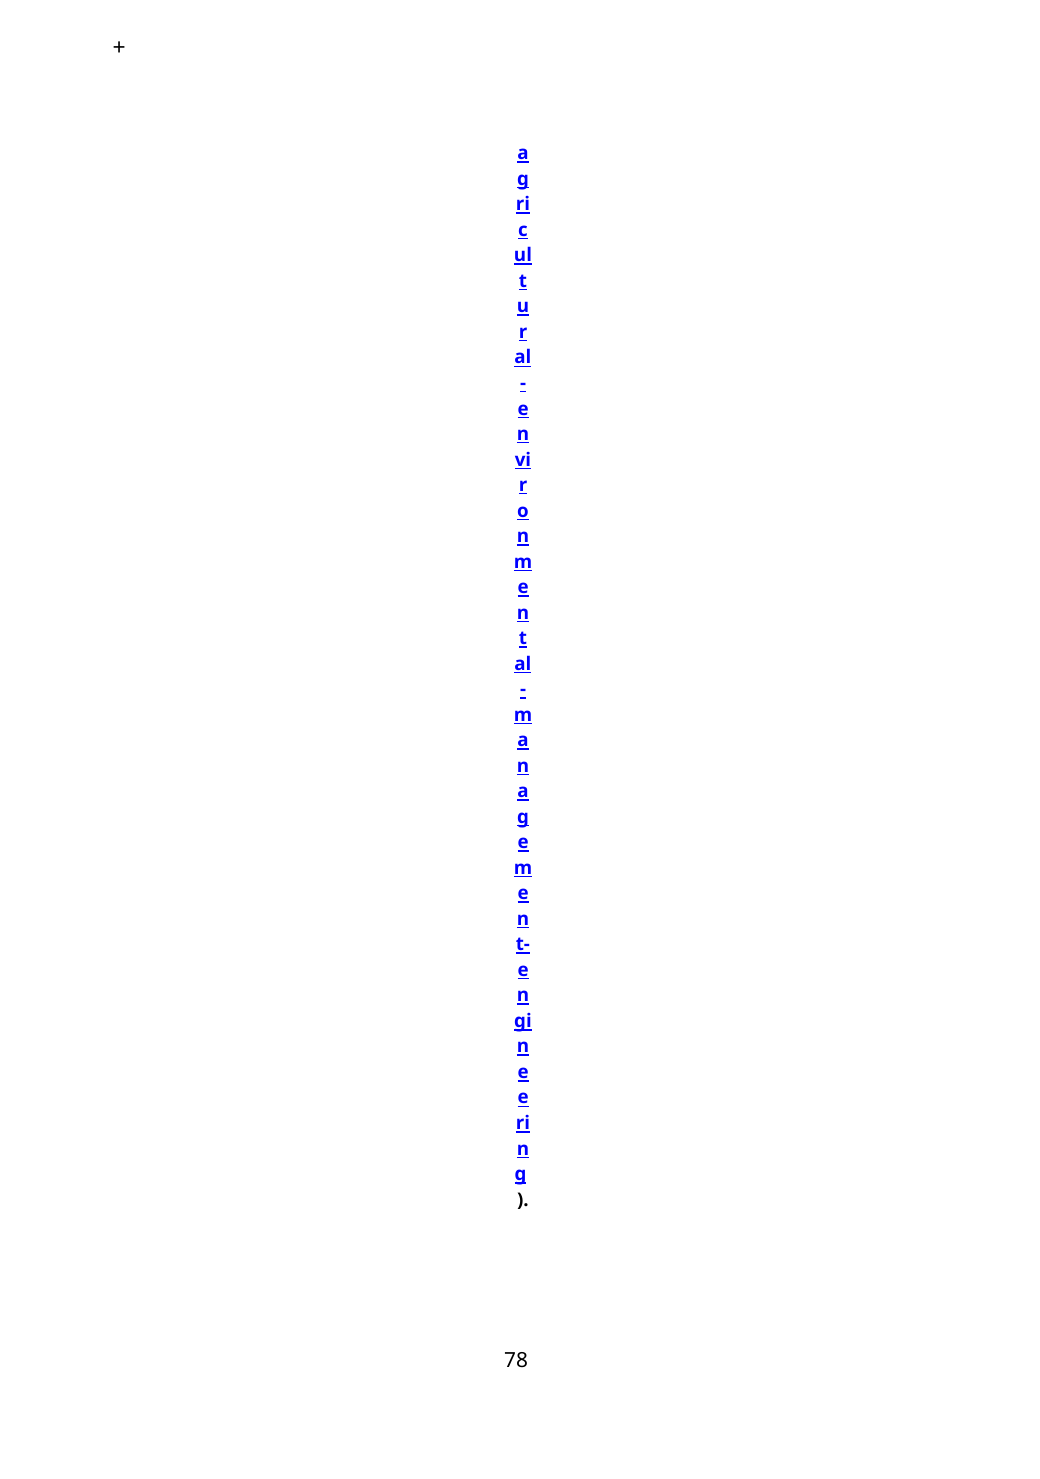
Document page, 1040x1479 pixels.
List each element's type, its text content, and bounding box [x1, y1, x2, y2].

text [513, 139, 532, 263]
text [513, 264, 532, 570]
text (https://mek.unideb.hu/en/agricultural-environmental-management-engineering ). [513, 877, 532, 1211]
